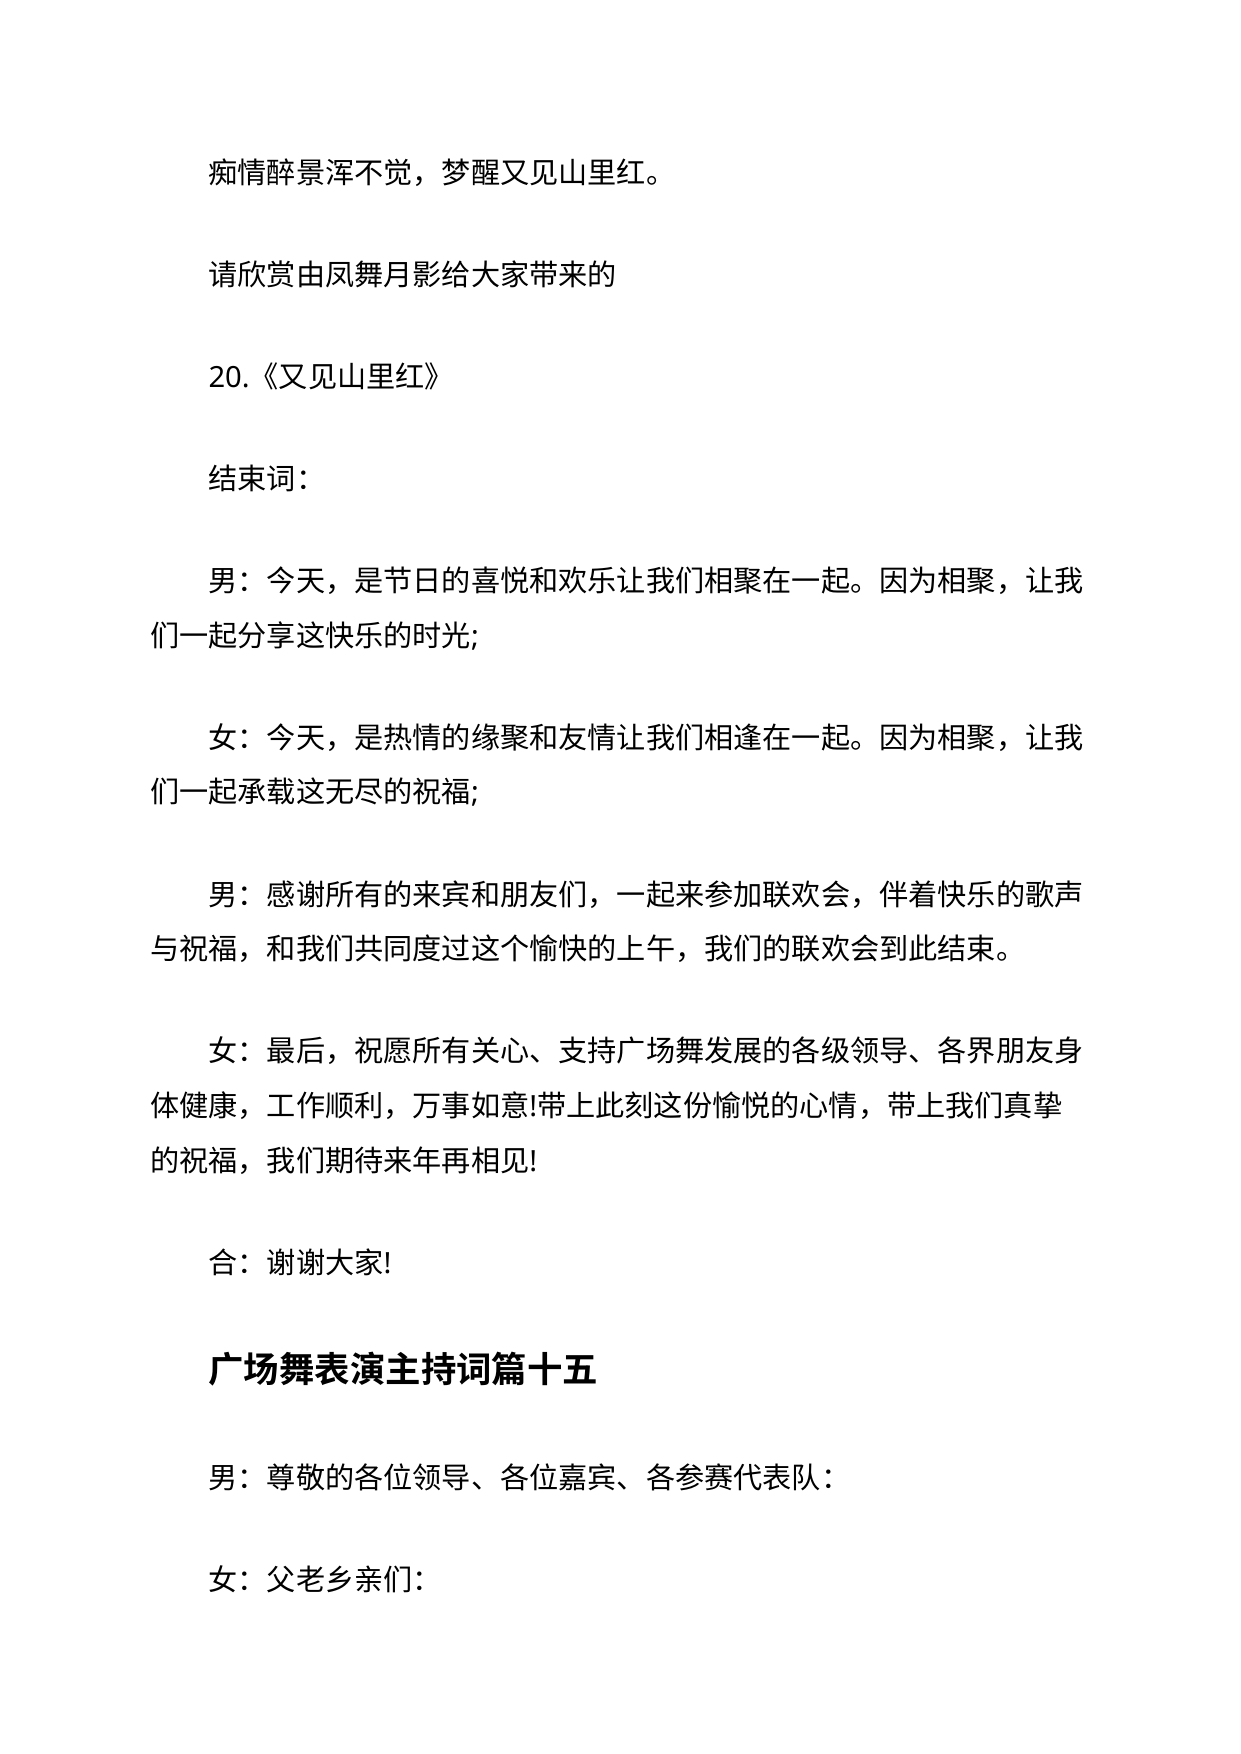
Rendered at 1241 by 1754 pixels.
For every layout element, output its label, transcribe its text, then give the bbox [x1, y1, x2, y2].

text 合：谢谢大家! [150, 1239, 1090, 1282]
text 男：感谢所有的来宾和朋友们，一起来参加联欢会，伴着快乐的歌声与祝福，和我们共同度过这个愉快的上午，我们的联欢会到此结束。 [150, 871, 1090, 968]
text 女：最后，祝愿所有关心、支持广场舞发展的各级领导、各界朋友身体健康，工作顺利，万事如意!带上此刻这份愉悦的心情，带上我们真挚的祝福，我们期待来年再相见! [150, 1028, 1090, 1180]
text 结束词： [150, 456, 1090, 498]
text 男：尊敬的各位领导、各位嘉宾、各参赛代表队： [150, 1455, 1090, 1497]
text 男：今天，是节日的喜悦和欢乐让我们相聚在一起。因为相聚，让我们一起分享这快乐的时光; [150, 557, 1090, 654]
text 请欣赏由凤舞月影给大家带来的 [150, 252, 1090, 294]
text 女：今天，是热情的缘聚和友情让我们相逢在一起。因为相聚，让我们一起承载这无尽的祝福; [150, 714, 1090, 811]
text 20.《又见山里红》 [150, 353, 1090, 396]
text 广场舞表演主持词篇十五 [150, 1342, 1090, 1393]
text 痴情醉景浑不觉，梦醒又见山里红。 [150, 150, 1090, 192]
text 女：父老乡亲们： [150, 1557, 1090, 1599]
